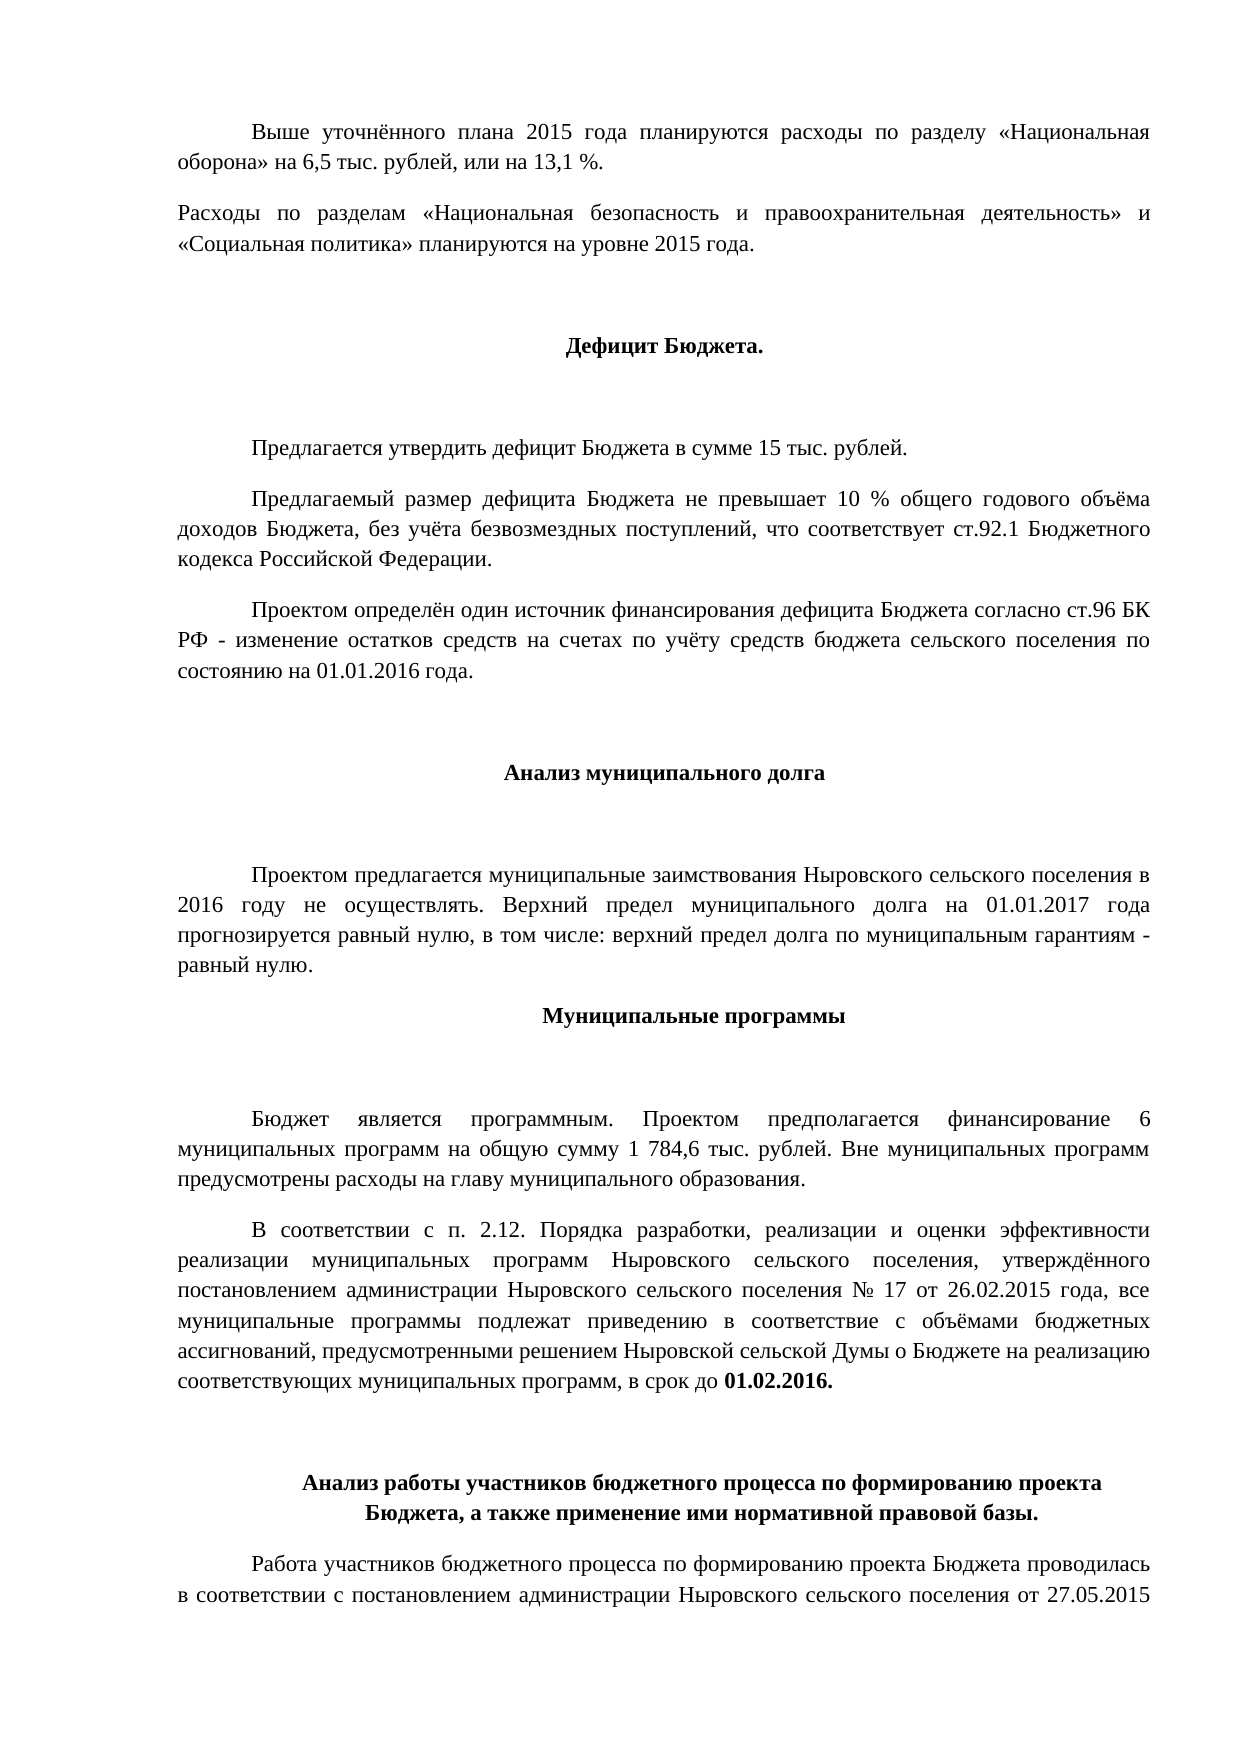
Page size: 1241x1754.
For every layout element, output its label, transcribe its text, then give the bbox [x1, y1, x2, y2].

text Анализ муниципального долга [177, 759, 1152, 785]
text Расходы по разделам «Национальная безопасность и правоохранительная деятельность» и «Социальная политика» планируются на уровне 2015 года. [177, 199, 1152, 256]
text Проектом определён один источник финансирования дефицита Бюджета согласно ст.96 БК РФ - изменение остатков средств на счетах по учёту средств бюджета сельского поселения по состоянию на 01.01.2016 года. [177, 596, 1152, 683]
text Выше уточнённого плана 2015 года планируются расходы по разделу «Национальная оборона» на 6,5 тыс. рублей, или на 13,1 %. [177, 118, 1152, 175]
text Проектом предлагается муниципальные заимствования Ныровского сельского поселения в 2016 году не осуществлять. Верхний предел муниципального долга на 01.01.2017 года прогнозируется равный нулю, в том числе: верхний предел долга по муниципальным гарантиям - равный нулю. [177, 861, 1152, 978]
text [177, 1550, 1152, 1607]
text В соответствии с п. 2.12. Порядка разработки, реализации и оценки эффективности реализации муниципальных программ Ныровского сельского поселения, утверждённого постановлением администрации Ныровского сельского поселения № 17 от 26.02.2015 года, все муниципальные программы подлежат приведению в соответствие с объёмами бюджетных ассигнований, предусмотренными решением Ныровской сельской Думы о Бюджете на реализацию соответствующих муниципальных программ, в срок до 01.02.2016. [177, 1216, 1152, 1393]
text Бюджет является программным. Проектом предполагается финансирование 6 муниципальных программ на общую сумму 1 784,6 тыс. рублей. Вне муниципальных программ предусмотрены расходы на главу муниципального образования. [177, 1104, 1152, 1191]
text Предлагаемый размер дефицита Бюджета не превышает 10 % общего годового объёма доходов Бюджета, без учёта безвозмездных поступлений, что соответствует ст.92.1 Бюджетного кодекса Российской Федерации. [177, 485, 1152, 572]
text Муниципальные программы [177, 1002, 1152, 1029]
text Предлагается утвердить дефицит Бюджета в сумме 15 тыс. рублей. [177, 434, 1152, 460]
text Дефицит Бюджета. [177, 332, 1152, 358]
text Анализ работы участников бюджетного процесса по формированию проекта Бюджета, а также применение ими нормативной правовой базы. [252, 1469, 1152, 1526]
